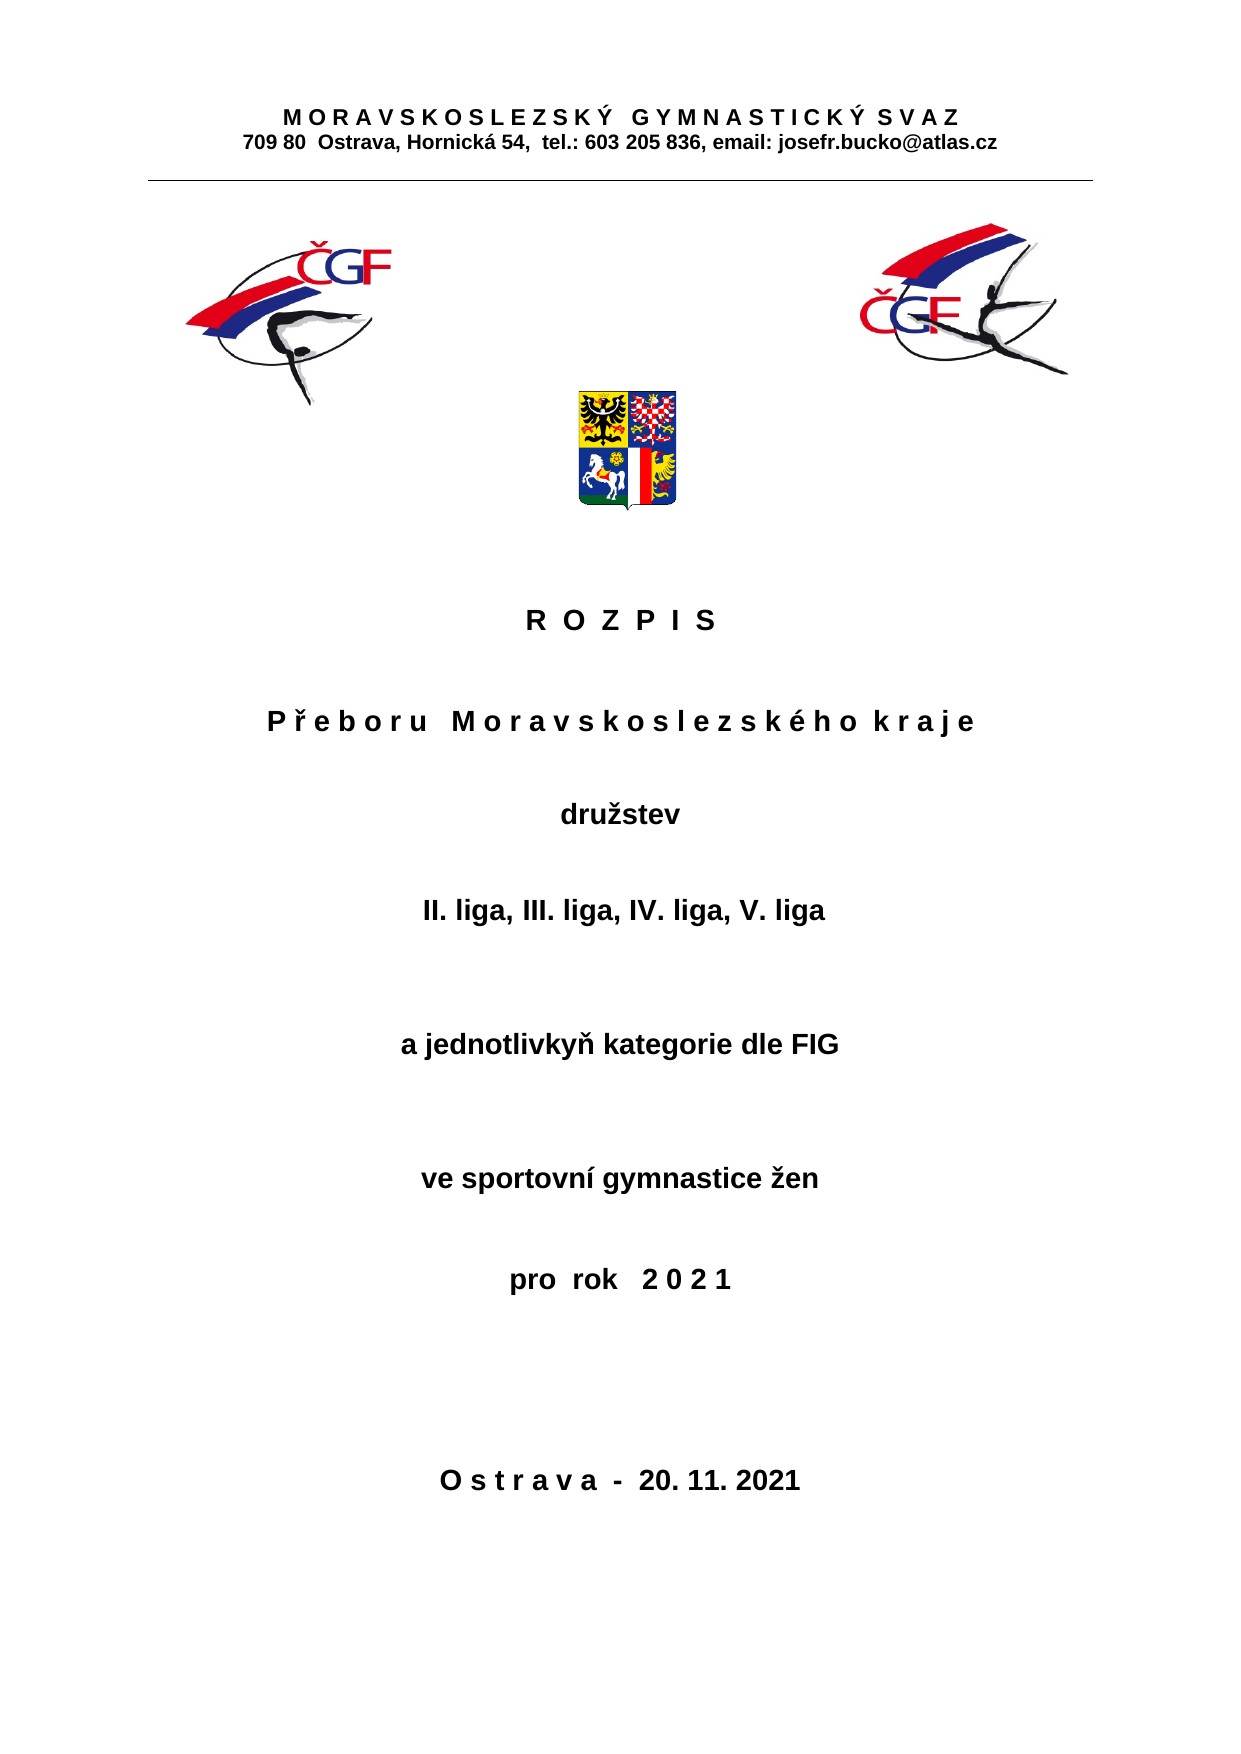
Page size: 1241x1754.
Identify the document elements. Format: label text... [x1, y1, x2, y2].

subtitle P ř e b o r u M o r a v s k o s l e z s k é h o k r a j e [148, 704, 1093, 737]
picture [578, 391, 677, 511]
subtitle O s t r a v a - 20. 11. 2021 [148, 1463, 1093, 1497]
subtitle R O Z P I S [148, 603, 1093, 637]
text ve sportovní gymnastice žen [148, 1161, 1093, 1195]
picture [860, 223, 1069, 375]
text 709 80 Ostrava, Hornická 54, tel.: 603 205 836, email: josefr.bucko@atlas.cz [148, 130, 1093, 154]
subtitle II. liga, III. liga, IV. liga, V. liga [148, 893, 1093, 926]
subtitle družstev [148, 797, 1093, 831]
picture [185, 241, 392, 406]
text a jednotlivkyň kategorie dle FIG [148, 1027, 1093, 1061]
text pro rok 2 0 2 1 [148, 1262, 1093, 1295]
subtitle M O R A V S K O S L E Z S K Ý G Y M N A S T I C K Ý S V A Z [148, 103, 1093, 130]
